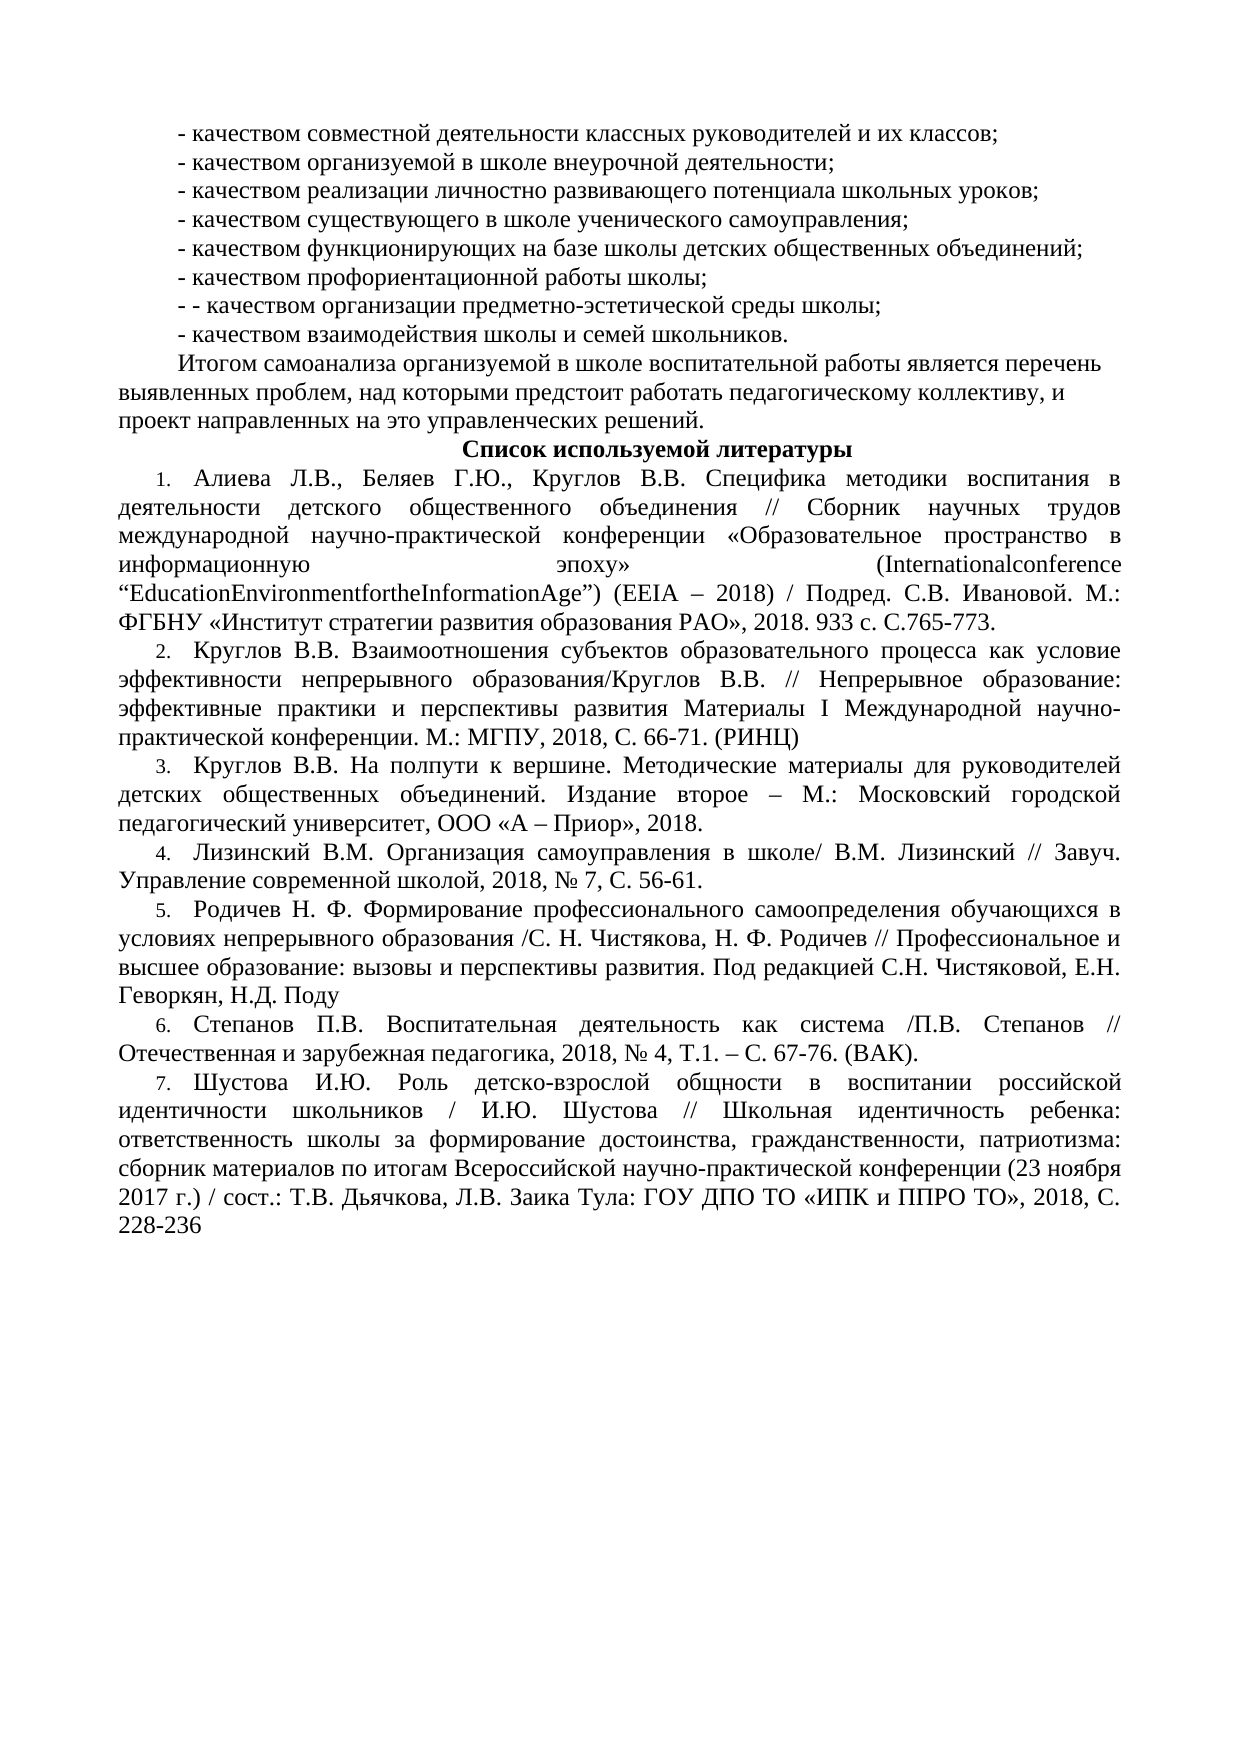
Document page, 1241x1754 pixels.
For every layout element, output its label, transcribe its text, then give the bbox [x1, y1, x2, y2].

list Степанов П.В. Воспитательная деятельность как система /П.В. Степанов // Отечественная и зарубежная педагогика, 2018, № 4, Т.1. – С. 67-76. (ВАК). [118, 1009, 1122, 1067]
text Итогом самоанализа организуемой в школе воспитательной работы является перечень выявленных проблем, над которыми предстоит работать педагогическому коллективу, и проект направленных на это управленческих решений. [118, 348, 1122, 434]
list Шустова И.Ю. Роль детско-взрослой общности в воспитании российской идентичности школьников / И.Ю. Шустова // Школьная идентичность ребенка: ответственность школы за формирование достоинства, гражданственности, патриотизма: сборник материалов по итогам Всероссийской научно-практической конференции (23 ноября 2017 г.) / сост.: Т.В. Дьячкова, Л.В. Заика Тула: ГОУ ДПО ТО «ИПК и ППРО ТО», 2018, С. 228-236 [118, 1067, 1122, 1239]
text - качеством профориентационной работы школы; [118, 262, 1122, 291]
list Лизинский В.М. Организация самоуправления в школе/ В.М. Лизинский // Завуч. Управление современной школой, 2018, № 7, С. 56-61. [118, 837, 1122, 894]
list Круглов В.В. На полпути к вершине. Методические материалы для руководителей детских общественных объединений. Издание второе – М.: Московский городской педагогический университет, ООО «А – Приор», 2018. [118, 751, 1122, 837]
text - качеством реализации личностно развивающего потенциала школьных уроков; [118, 176, 1122, 204]
text - качеством взаимодействия школы и семей школьников. [118, 319, 1122, 348]
text Список используемой литературы [118, 434, 1122, 463]
text - - качеством организации предметно-эстетической среды школы; [118, 291, 1122, 319]
text - качеством организуемой в школе внеурочной деятельности; [118, 147, 1122, 176]
list Алиева Л.В., Беляев Г.Ю., Круглов В.В. Специфика методики воспитания в деятельности детского общественного объединения // Сборник научных трудов международной научно-практической конференции «Образовательное пространство в информационную эпоху» (Internationalconference “EducationEnvironmentfortheInformationAge”) (EEIA – 2018) / Подред. С.В. Ивановой. М.: ФГБНУ «Институт стратегии развития образования РАО», 2018. 933 с. С.765-773. [118, 463, 1122, 636]
text - качеством функционирующих на базе школы детских общественных объединений; [118, 233, 1122, 262]
list Круглов В.В. Взаимоотношения субъектов образовательного процесса как условие эффективности непрерывного образования/Круглов В.В. // Непрерывное образование: эффективные практики и перспективы развития Материалы I Международной научно-практической конференции. М.: МГПУ, 2018, С. 66-71. (РИНЦ) [118, 636, 1122, 751]
text - качеством существующего в школе ученического самоуправления; [118, 204, 1122, 233]
text - качеством совместной деятельности классных руководителей и их классов; [118, 118, 1122, 147]
list Родичев Н. Ф. Формирование профессионального самоопределения обучающихся в условиях непрерывного образования /С. Н. Чистякова, Н. Ф. Родичев // Профессиональное и высшее образование: вызовы и перспективы развития. Под редакцией С.Н. Чистяковой, Е.Н. Геворкян, Н.Д. Поду [118, 894, 1122, 1009]
